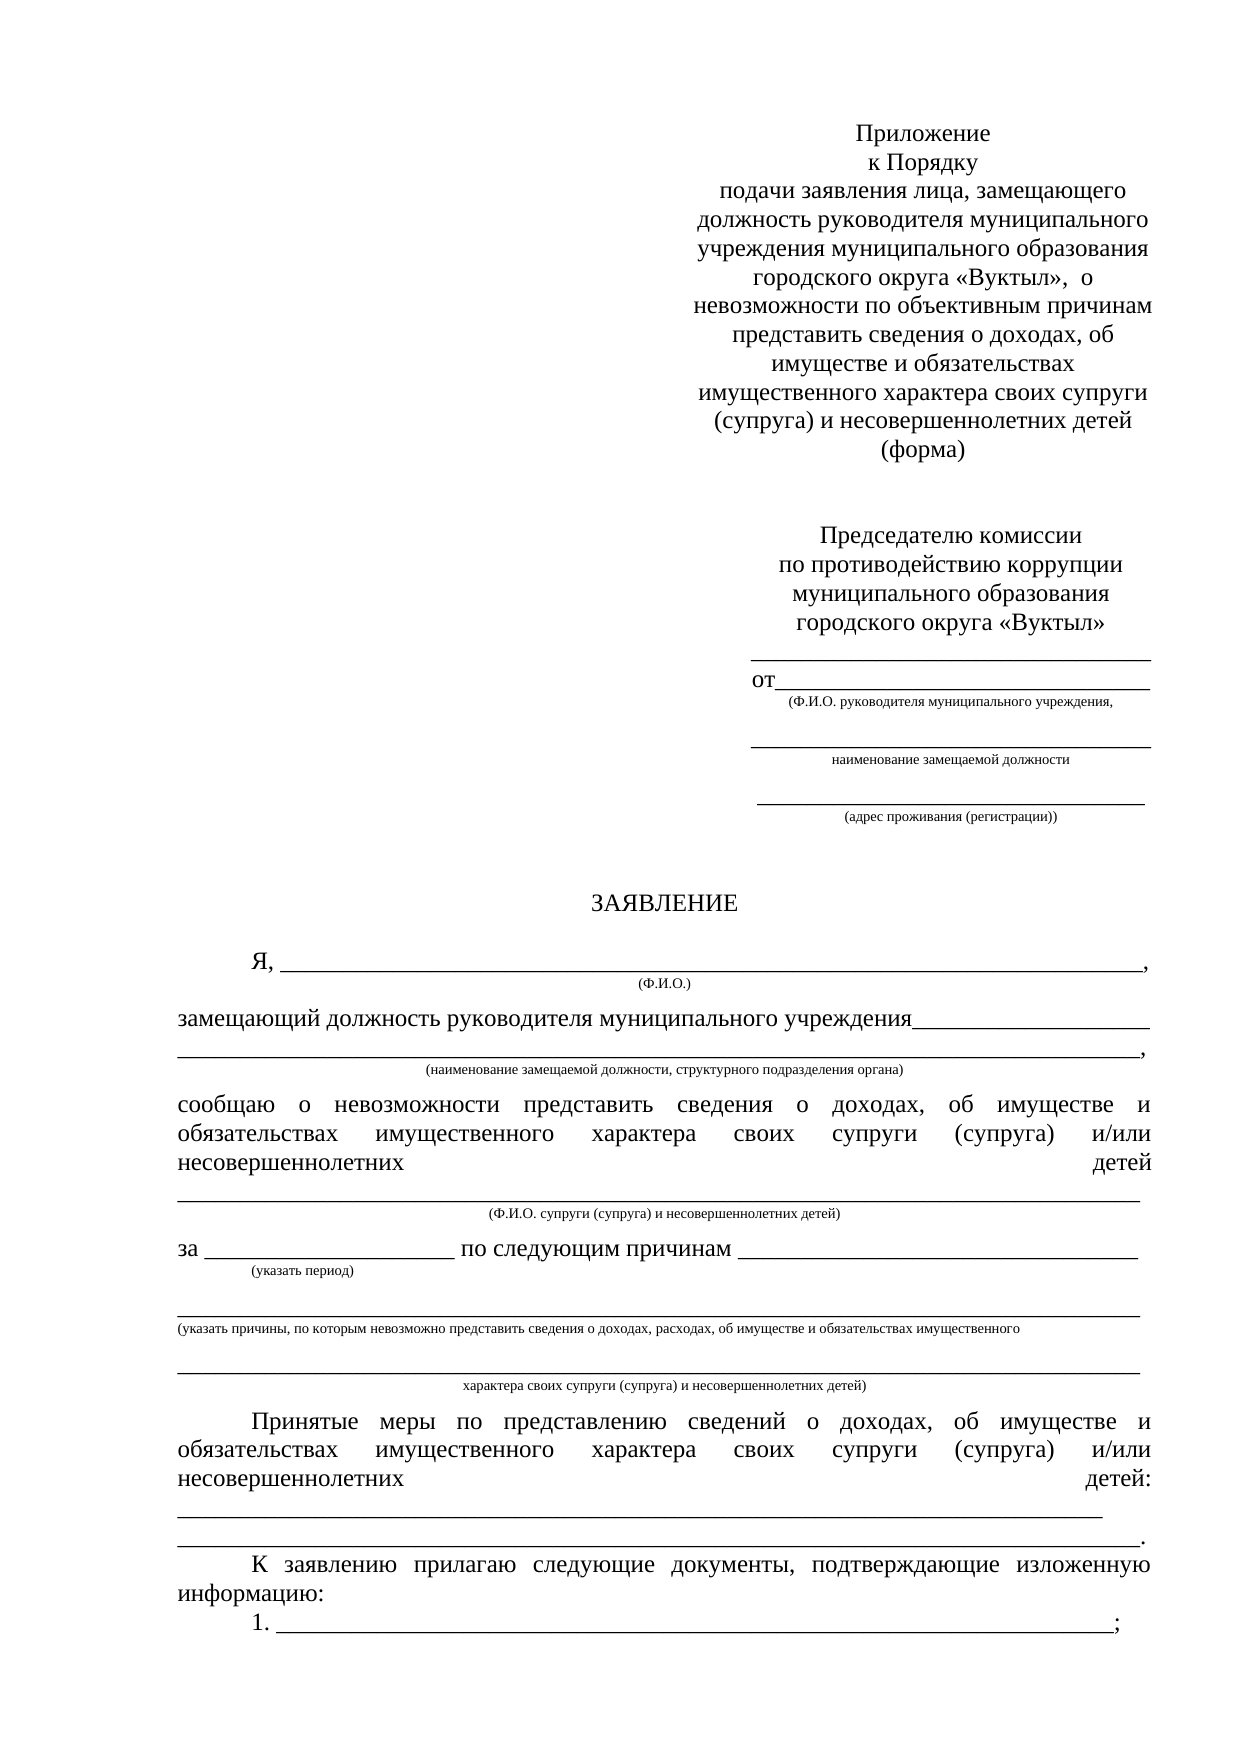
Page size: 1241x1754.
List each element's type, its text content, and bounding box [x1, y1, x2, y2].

text _____________________________________________________________________________ [177, 1348, 1152, 1377]
text (указать период) [177, 1262, 1152, 1291]
text (Ф.И.О. супруги (супруга) и несовершеннолетних детей) [177, 1204, 1152, 1233]
text К заявлению прилагаю следующие документы, подтверждающие изложенную информацию: [177, 1549, 1152, 1607]
text _____________________________________________________________________________ [177, 1291, 1152, 1319]
text сообщаю о невозможности представить сведения о доходах, об имуществе и обязательствах имущественного характера своих супруги (супруга) и/или несовершеннолетних детей _____________________________________________________________________________ [177, 1089, 1152, 1204]
text характера своих супруги (супруга) и несовершеннолетних детей) [177, 1377, 1152, 1406]
text (указать причины, по которым невозможно представить сведения о доходах, расходах, об имуществе и обязательствах имущественного [177, 1319, 1152, 1348]
text (наименование замещаемой должности, структурного подразделения органа) [177, 1061, 1152, 1089]
text за ____________________ по следующим причинам ________________________________ [177, 1233, 1152, 1262]
text замещающий должность руководителя муниципального учреждения___________________ [177, 1003, 1152, 1032]
table_header Председателю комиссии по противодействию коррупции муниципального образования городского округа «Вуктыл» ________________________________ от______________________________ (Ф.И.О. руководителя муниципального учреждения, ________________________________ наименование замещаемой должности _______________________________ (адрес проживания (регистрации)) [739, 521, 1163, 837]
text (Ф.И.О.) [177, 974, 1152, 1003]
text _____________________________________________________________________________. [177, 1521, 1152, 1549]
text 1. ___________________________________________________________________; [177, 1607, 1152, 1636]
text Принятые меры по представлению сведений о доходах, об имуществе и обязательствах имущественного характера своих супруги (супруга) и/или несовершеннолетних детей: __________________________________________________________________________ [177, 1406, 1152, 1521]
text _____________________________________________________________________________, [177, 1032, 1152, 1061]
text Я, _____________________________________________________________________, [177, 946, 1152, 974]
table_header Приложение к Порядку подачи заявления лица, замещающего должность руководителя муниципального учреждения муниципального образования городского округа «Вуктыл», о невозможности по объективным причинам представить сведения о доходах, об имуществе и обязательствах имущественного характера своих супруги (супруга) и несовершеннолетних детей (форма) [679, 118, 1167, 492]
text ЗАЯВЛЕНИЕ [177, 888, 1152, 917]
